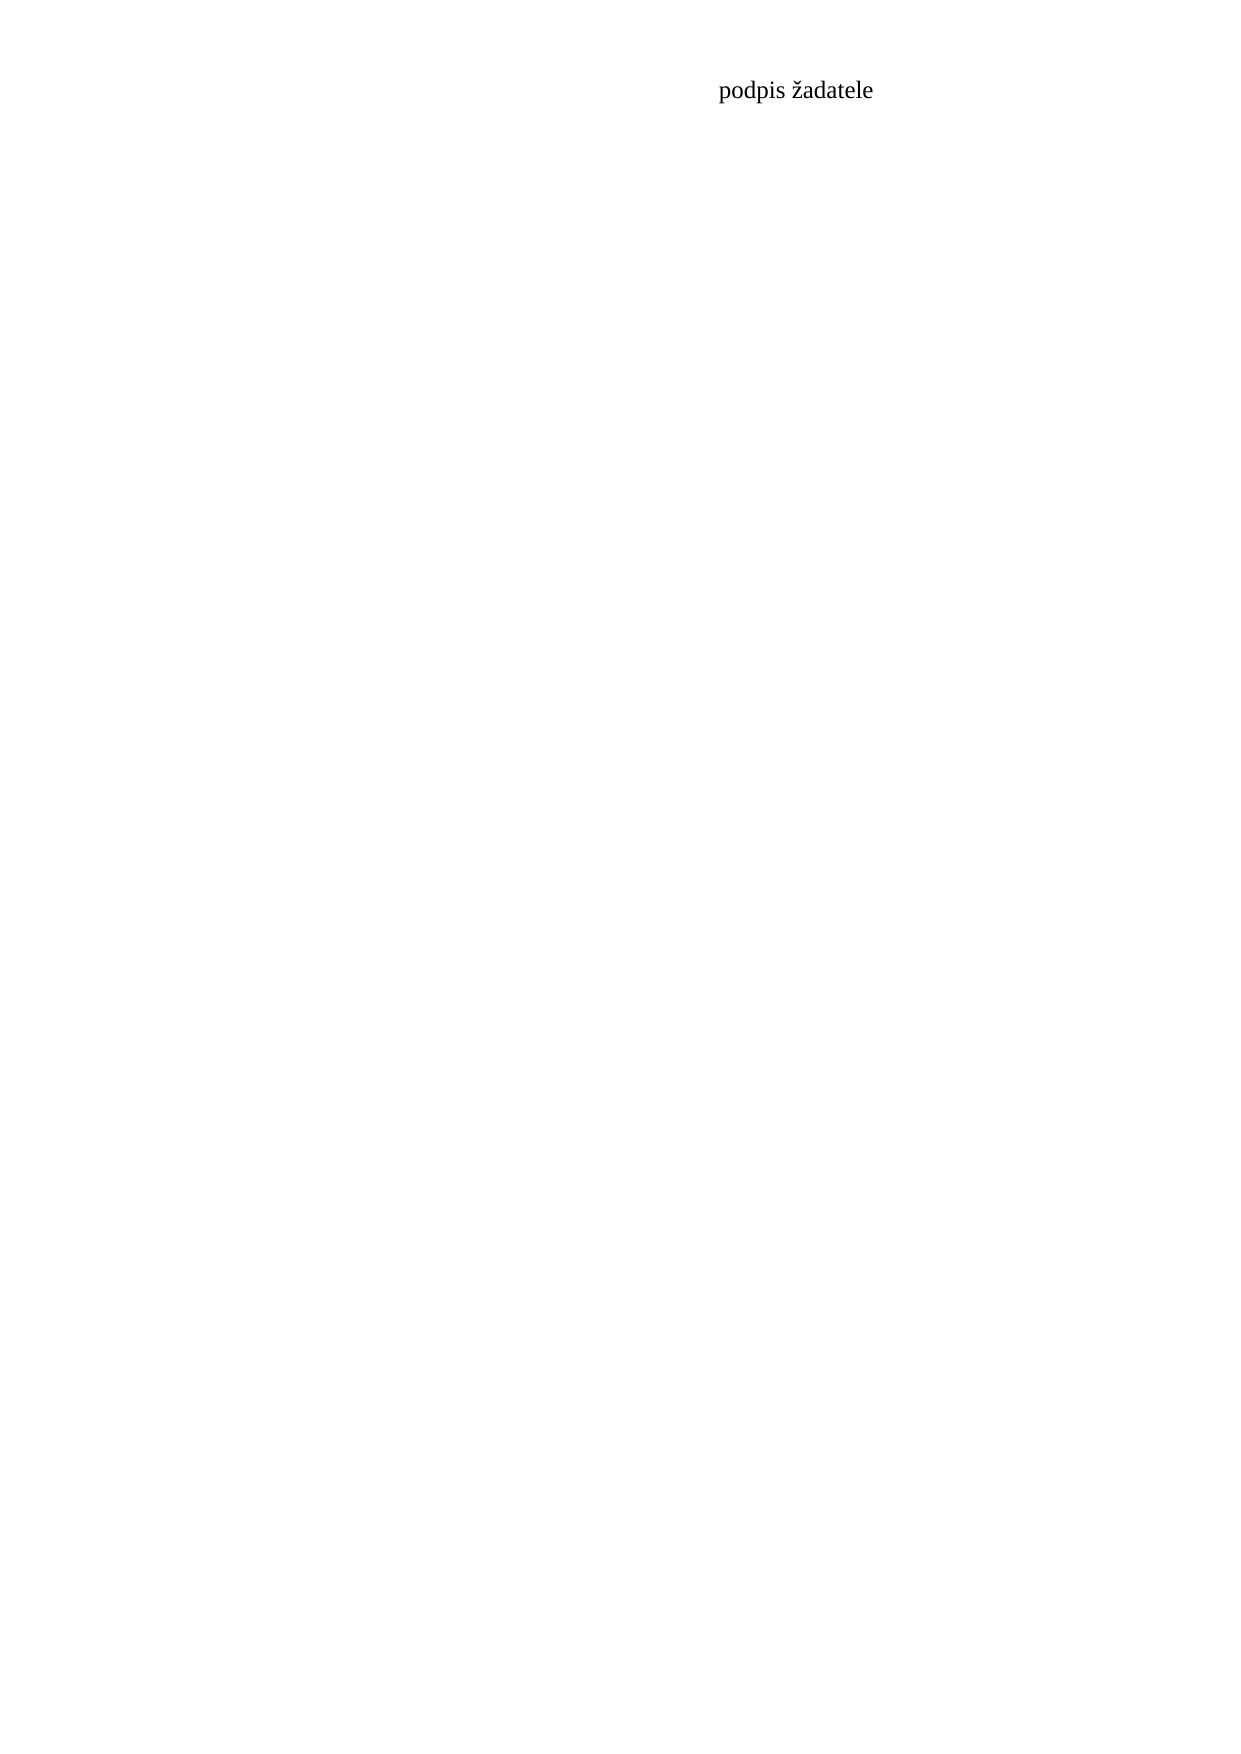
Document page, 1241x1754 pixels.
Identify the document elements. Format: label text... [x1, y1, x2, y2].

text podpis žadatele [75, 75, 1165, 104]
